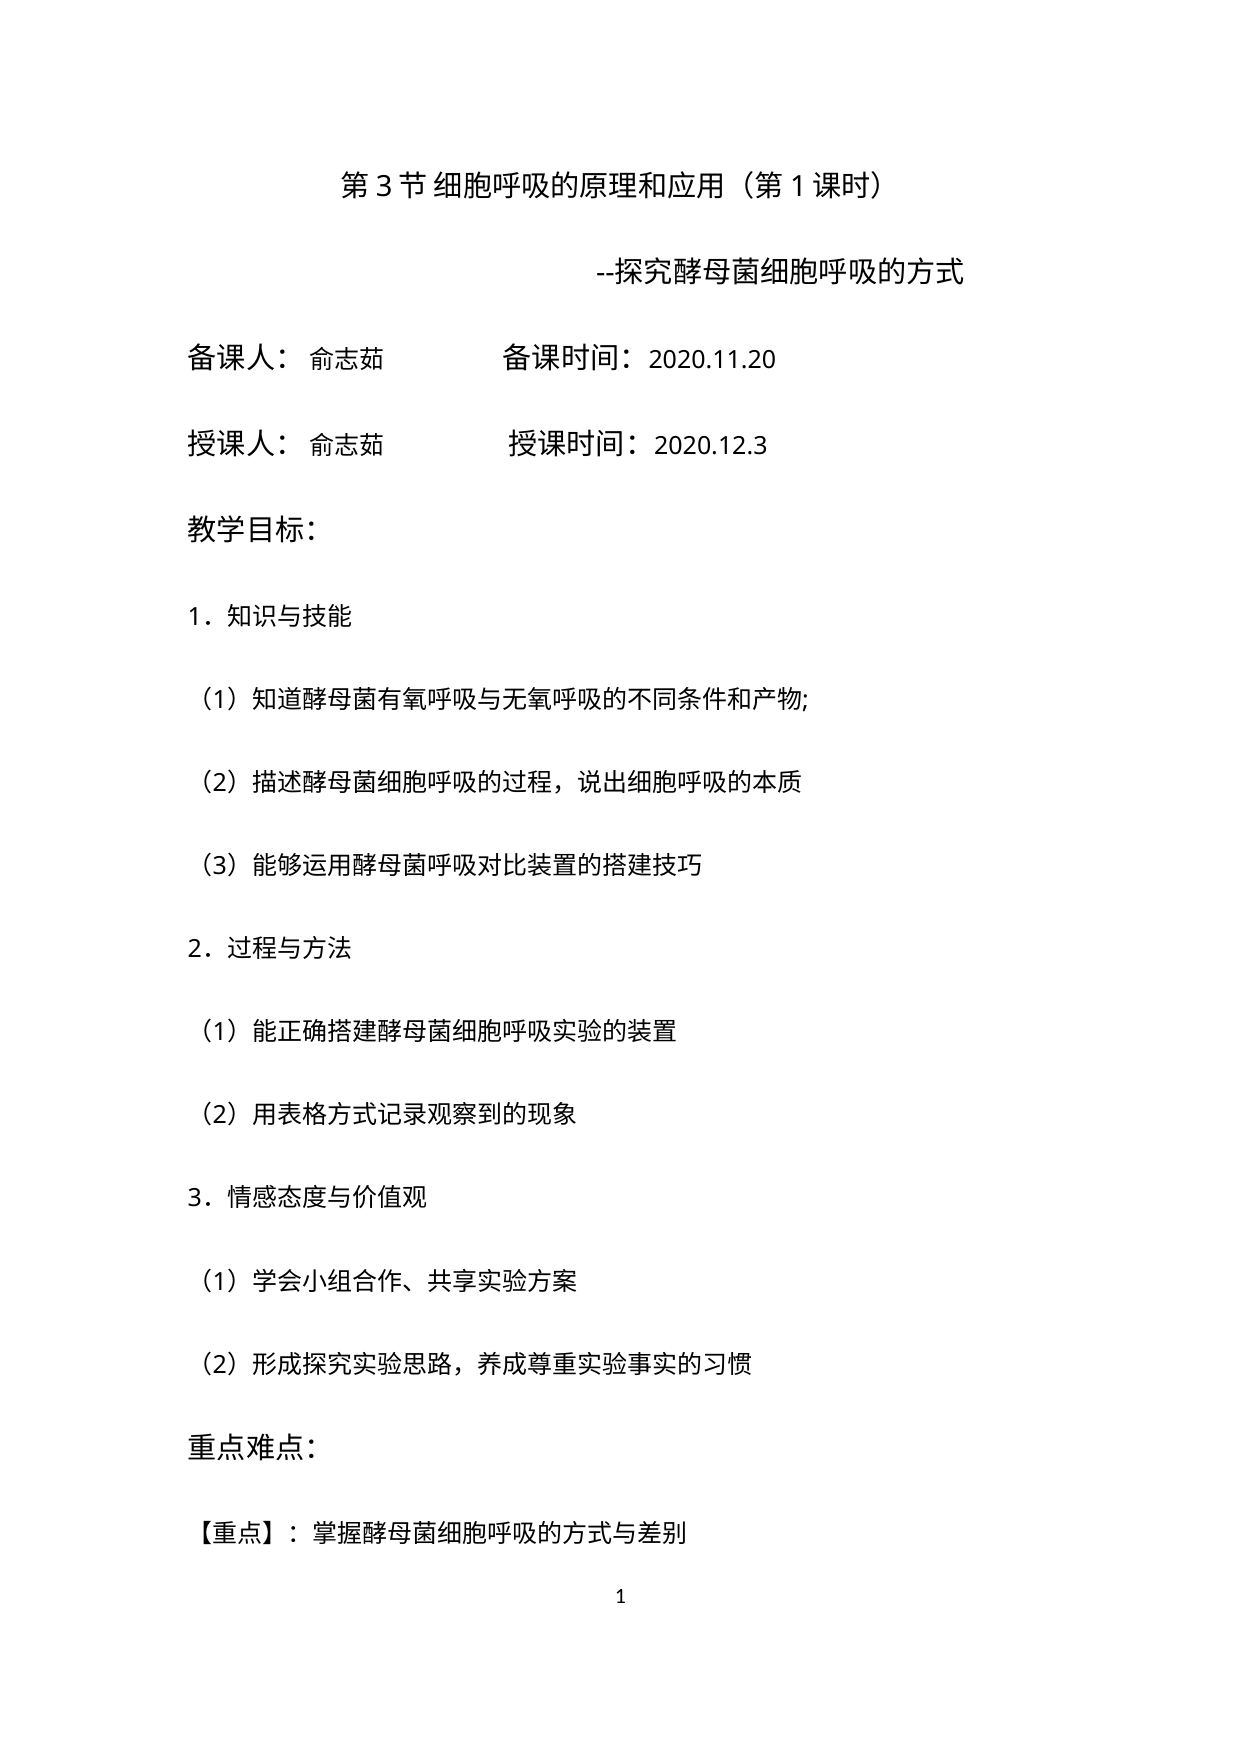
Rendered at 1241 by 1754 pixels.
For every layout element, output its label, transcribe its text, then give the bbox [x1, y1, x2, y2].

text 教学目标： [187, 496, 1053, 561]
text 重点难点： [187, 1413, 1053, 1478]
text --探究酵母菌细胞呼吸的方式 [187, 237, 1053, 302]
text （2）用表格方式记录观察到的现象 [187, 1080, 1053, 1145]
text 3．情感态度与价值观 [187, 1163, 1053, 1228]
text 2．过程与方法 [187, 914, 1053, 979]
text （1）能正确搭建酵母菌细胞呼吸实验的装置 [187, 997, 1053, 1062]
text （1）知道酵母菌有氧呼吸与无氧呼吸的不同条件和产物; [187, 665, 1053, 730]
text 1．知识与技能 [187, 582, 1053, 647]
text 备课人： 俞志茹 备课时间：2020.11.20 [187, 323, 1053, 388]
text （2）形成探究实验思路，养成尊重实验事实的习惯 [187, 1330, 1053, 1395]
text 第3节 细胞呼吸的原理和应用（第1课时） [187, 151, 1053, 216]
text 授课人： 俞志茹 授课时间：2020.12.3 [187, 409, 1053, 474]
text （3）能够运用酵母菌呼吸对比装置的搭建技巧 [187, 831, 1053, 896]
text 【重点】：掌握酵母菌细胞呼吸的方式与差别 [187, 1499, 1053, 1564]
text （1）学会小组合作、共享实验方案 [187, 1247, 1053, 1312]
text （2）描述酵母菌细胞呼吸的过程，说出细胞呼吸的本质 [187, 748, 1053, 813]
